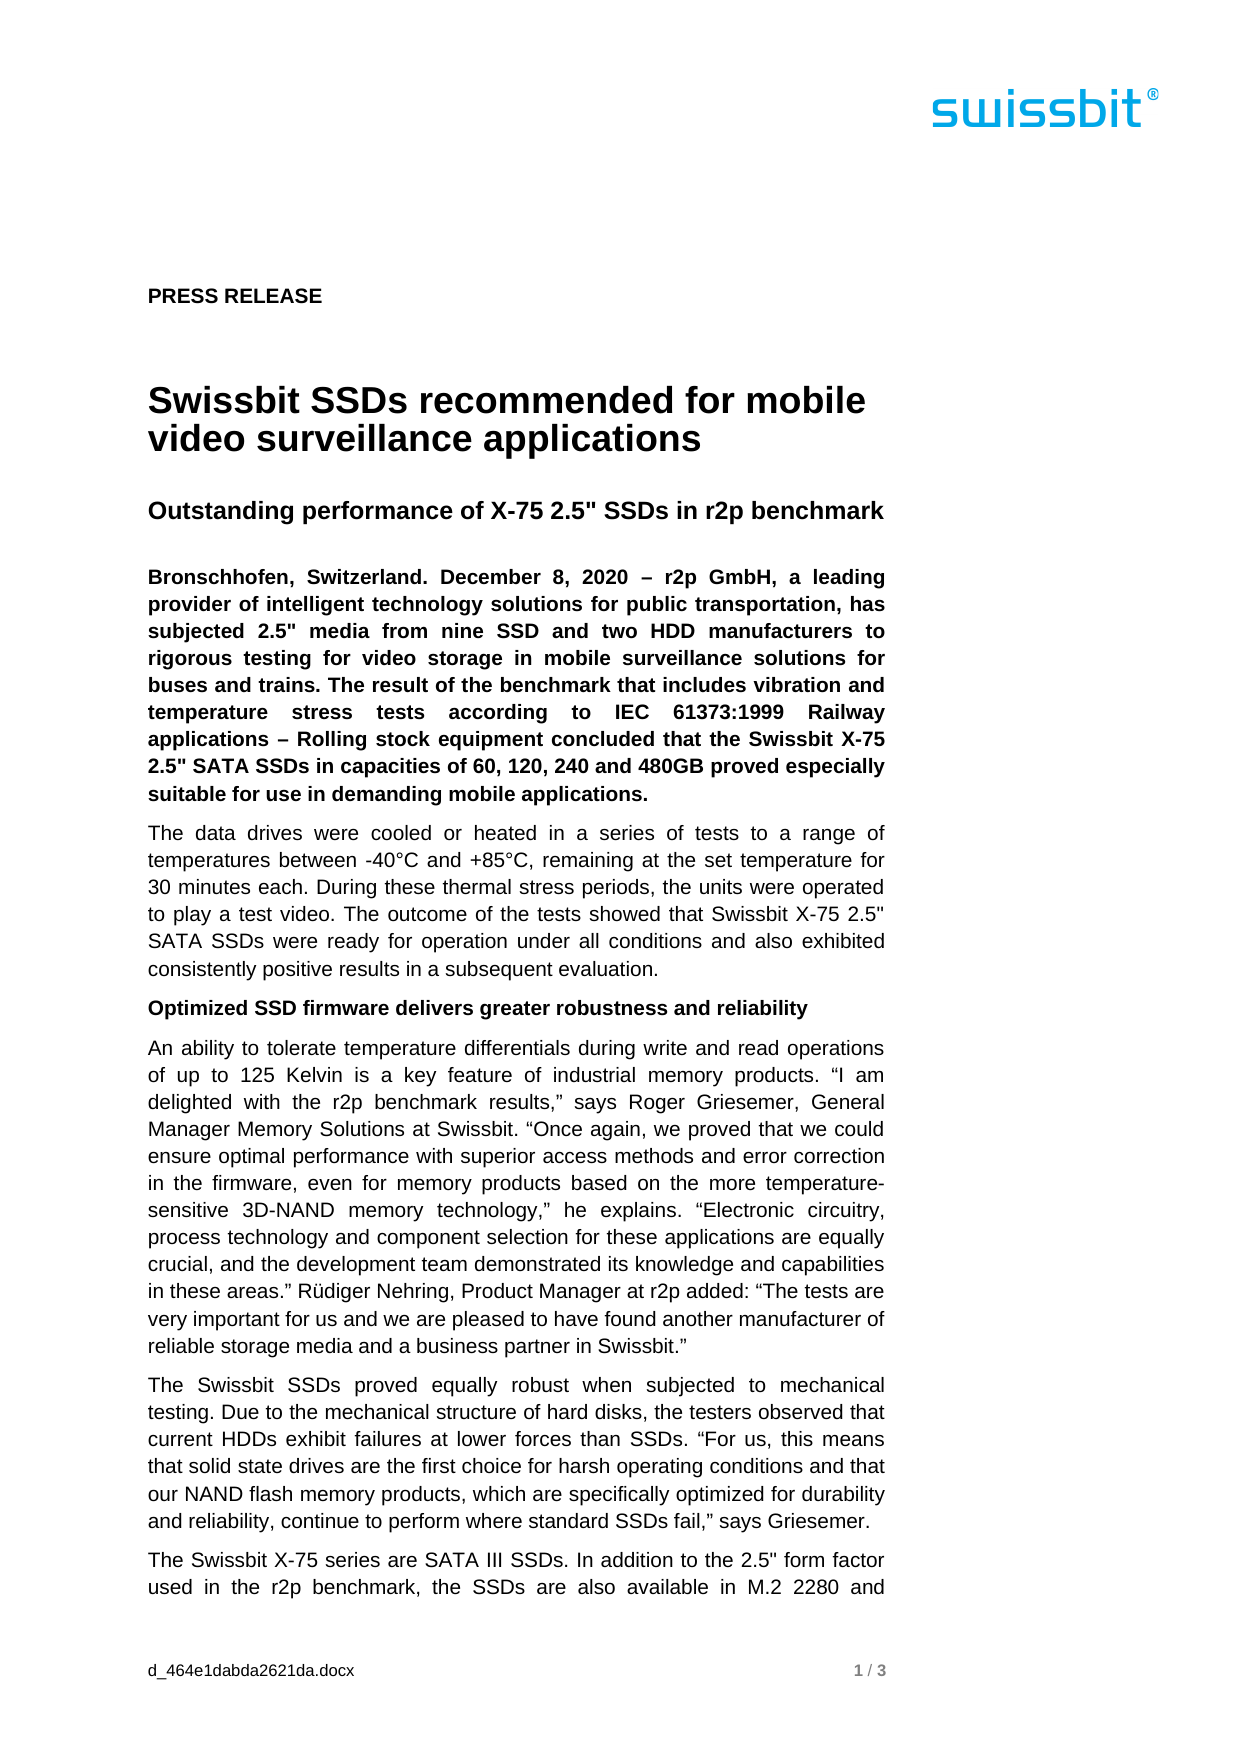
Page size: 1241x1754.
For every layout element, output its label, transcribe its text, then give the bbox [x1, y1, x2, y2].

picture [1133, 88, 1159, 127]
text Optimized SSD firmware delivers greater robustness and reliability [148, 994, 886, 1021]
text Swissbit SSDs recommended for mobile video surveillance applications [148, 384, 886, 459]
picture [1086, 88, 1129, 127]
text The data drives were cooled or heated in a series of tests to a range of temperatures between -40°C and +85°C, remaining at the set temperature for 30 minutes each. During these thermal stress periods, the units were operated to play a test video. The outcome of the tests showed that Swissbit X-75 2.5" SATA SSDs were ready for operation under all conditions and also exhibited consistently positive results in a subsequent evaluation. [148, 819, 886, 981]
picture [932, 113, 951, 122]
picture [932, 88, 1080, 127]
text The Swissbit SSDs proved equally robust when subjected to mechanical testing. Due to the mechanical structure of hard disks, the testers observed that current HDDs exhibit failures at lower forces than SSDs. “For us, this means that solid state drives are the first choice for harsh operating conditions and that our NAND flash memory products, which are specifically optimized for durability and reliability, continue to perform where standard SSDs fail,” says Griesemer. [148, 1371, 886, 1533]
picture [1086, 104, 1099, 122]
text An ability to tolerate temperature differentials during write and read operations of up to 125 Kelvin is a key feature of industrial memory products. “I am delighted with the r2p benchmark results,” says Roger Griesemer, General Manager Memory Solutions at Swissbit. “Once again, we proved that we could ensure optimal performance with superior access methods and error correction in the firmware, even for memory products based on the more temperature-sensitive 3D-NAND memory technology,” he explains. “Electronic circuitry, process technology and component selection for these applications are equally crucial, and the development team demonstrated its knowledge and capabilities in these areas.” Rüdiger Nehring, Product Manager at r2p added: “The tests are very important for us and we are pleased to have found another manufacturer of reliable storage media and a business partner in Swissbit.” [148, 1033, 886, 1358]
text Outstanding performance of X-75 2.5" SSDs in r2p benchmark [148, 496, 886, 525]
subtitle PRESS RELEASE [148, 282, 886, 309]
text Bronschhofen, Switzerland. December 8, 2020 – r2p GmbH, a leading provider of intelligent technology solutions for public transportation, has subjected 2.5" media from nine SSD and two HDD manufacturers to rigorous testing for video storage in mobile surveillance solutions for buses and trains. The result of the benchmark that includes vibration and temperature stress tests according to IEC 61373:1999 Railway applications – Rolling stock equipment concluded that the Swissbit X-75 2.5" SATA SSDs in capacities of 60, 120, 240 and 480GB proved especially suitable for use in demanding mobile applications. [148, 563, 886, 806]
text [148, 1546, 886, 1600]
